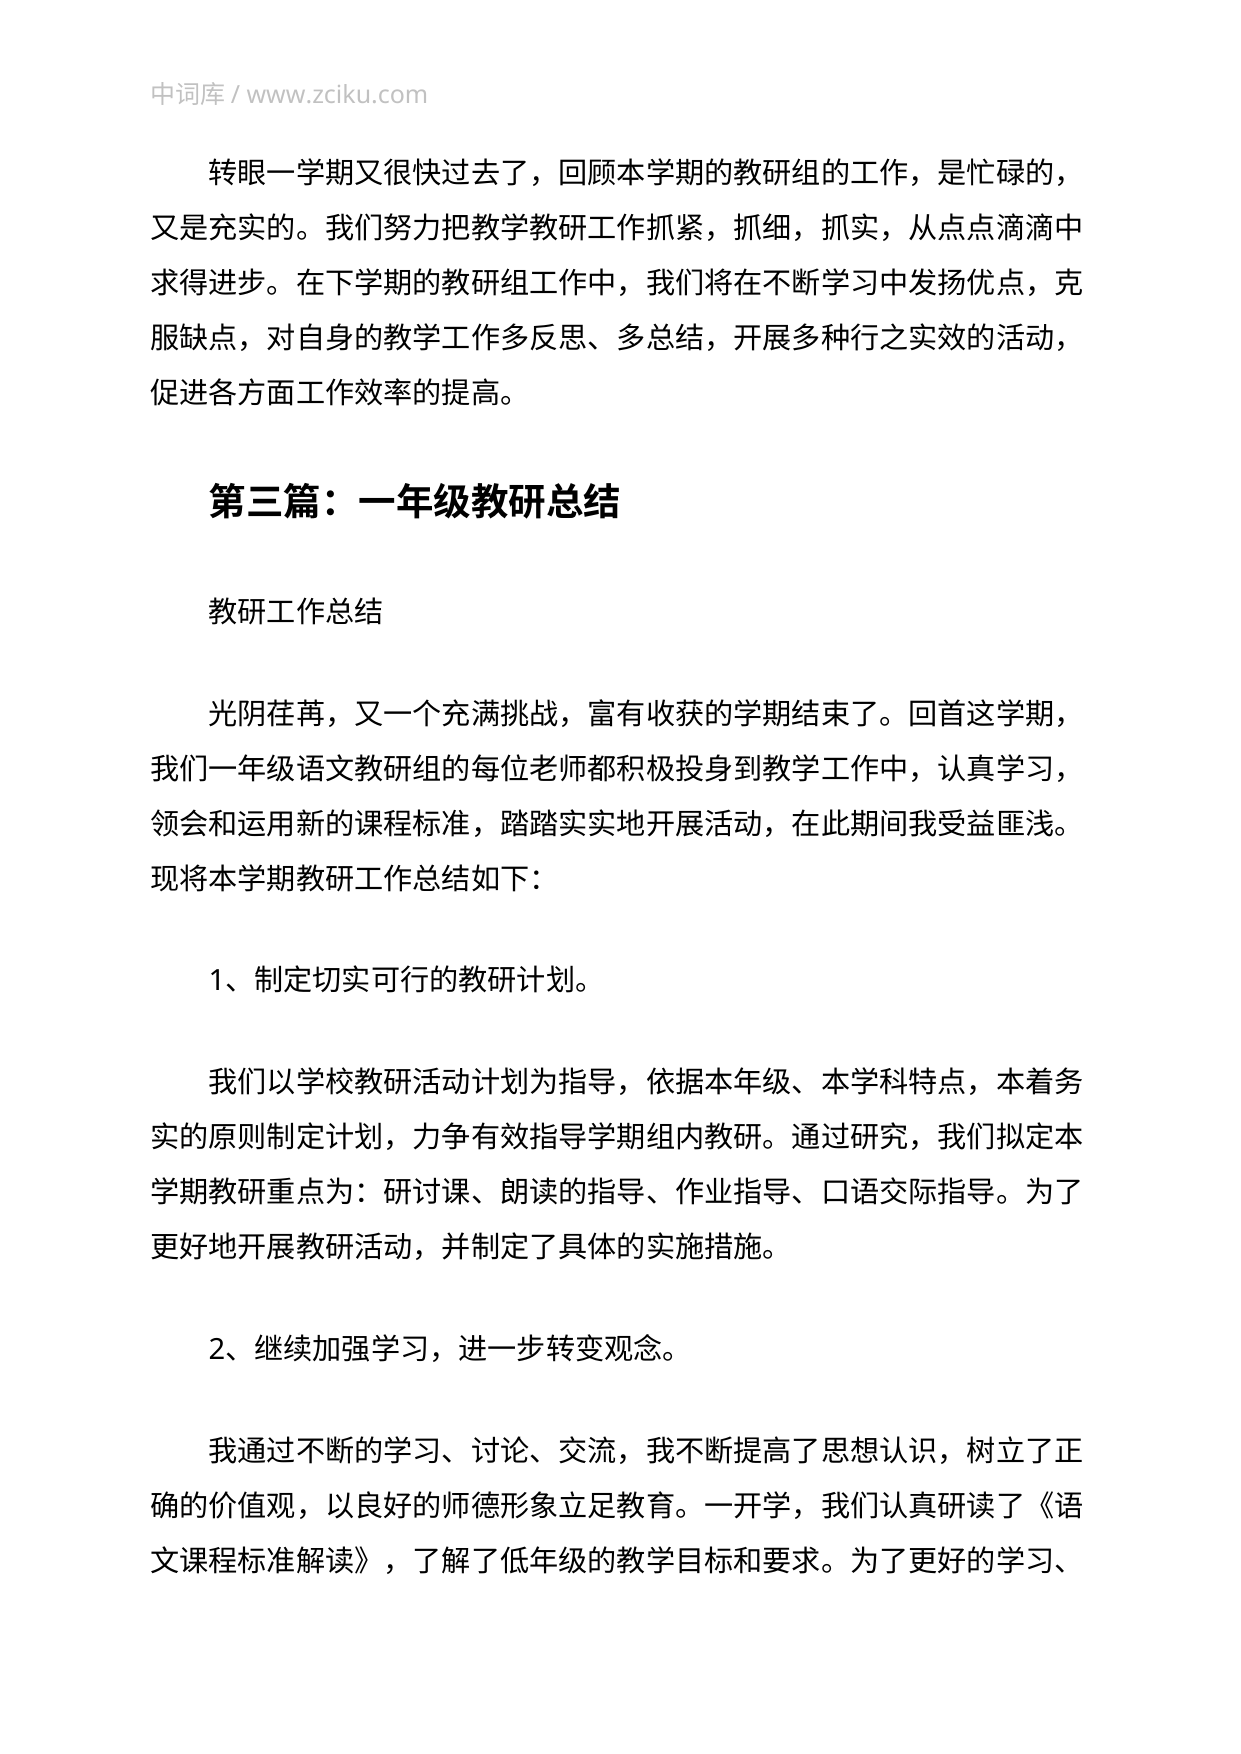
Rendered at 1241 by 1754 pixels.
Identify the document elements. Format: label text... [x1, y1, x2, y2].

text 光阴荏苒，又一个充满挑战，富有收获的学期结束了。回首这学期，我们一年级语文教研组的每位老师都积极投身到教学工作中，认真学习，领会和运用新的课程标准，踏踏实实地开展活动，在此期间我受益匪浅。现将本学期教研工作总结如下： [150, 691, 1090, 897]
text 1、制定切实可行的教研计划。 [150, 957, 1090, 999]
text 我们以学校教研活动计划为指导，依据本年级、本学科特点，本着务实的原则制定计划，力争有效指导学期组内教研。通过研究，我们拟定本学期教研重点为：研讨课、朗读的指导、作业指导、口语交际指导。为了更好地开展教研活动，并制定了具体的实施措施。 [150, 1059, 1090, 1266]
text 转眼一学期又很快过去了，回顾本学期的教研组的工作，是忙碌的，又是充实的。我们努力把教学教研工作抓紧，抓细，抓实，从点点滴滴中求得进步。在下学期的教研组工作中，我们将在不断学习中发扬优点，克服缺点，对自身的教学工作多反思、多总结，开展多种行之实效的活动，促进各方面工作效率的提高。 [150, 150, 1090, 412]
text 教研工作总结 [150, 589, 1090, 631]
text 第三篇：一年级教研总结 [150, 471, 1090, 526]
text 2、继续加强学习，进一步转变观念。 [150, 1325, 1090, 1368]
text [150, 1427, 1090, 1579]
